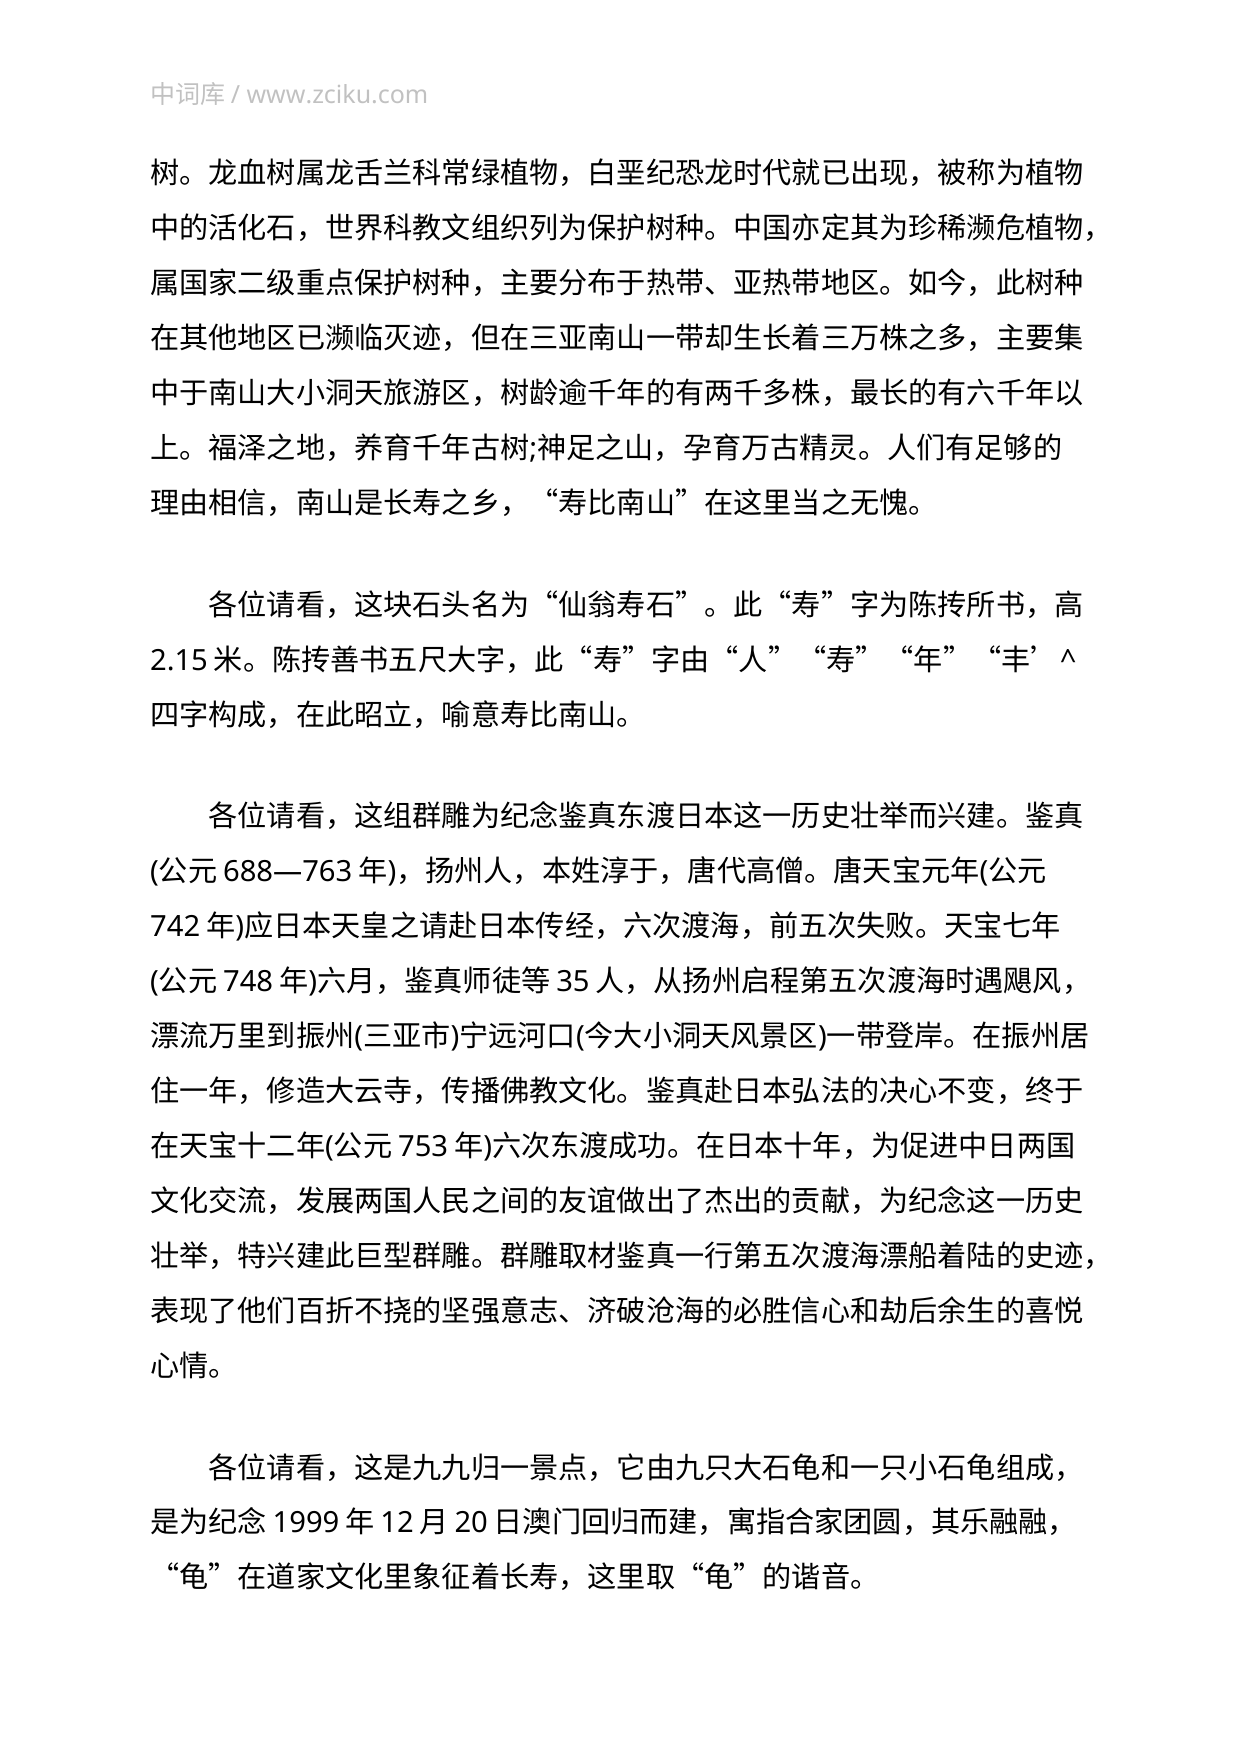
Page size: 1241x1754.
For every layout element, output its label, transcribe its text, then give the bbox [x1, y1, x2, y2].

text 各位请看，这块石头名为“仙翁寿石”。此“寿”字为陈抟所书，高2.15米。陈抟善书五尺大字，此“寿”字由“人”“寿”“年”“丰’^四字构成，在此昭立，喻意寿比南山。 [150, 581, 1090, 733]
text 各位请看，这是九九归一景点，它由九只大石龟和一只小石龟组成，是为纪念1999年12月20日澳门回归而建，寓指合家团圆，其乐融融，“龟”在道家文化里象征着长寿，这里取“龟”的谐音。 [150, 1444, 1090, 1596]
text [150, 150, 1090, 522]
text 各位请看，这组群雕为纪念鉴真东渡日本这一历史壮举而兴建。鉴真(公元688—763年)，扬州人，本姓淳于，唐代高僧。唐天宝元年(公元742年)应日本天皇之请赴日本传经，六次渡海，前五次失败。天宝七年(公元748年)六月，鉴真师徒等35人，从扬州启程第五次渡海时遇飓风，漂流万里到振州(三亚市)宁远河口(今大小洞天风景区)一带登岸。在振州居住一年，修造大云寺，传播佛教文化。鉴真赴日本弘法的决心不变，终于在天宝十二年(公元753年)六次东渡成功。在日本十年，为促进中日两国文化交流，发展两国人民之间的友谊做出了杰出的贡献，为纪念这一历史壮举，特兴建此巨型群雕。群雕取材鉴真一行第五次渡海漂船着陆的史迹，表现了他们百折不挠的坚强意志、济破沧海的必胜信心和劫后余生的喜悦心情。 [150, 793, 1090, 1385]
